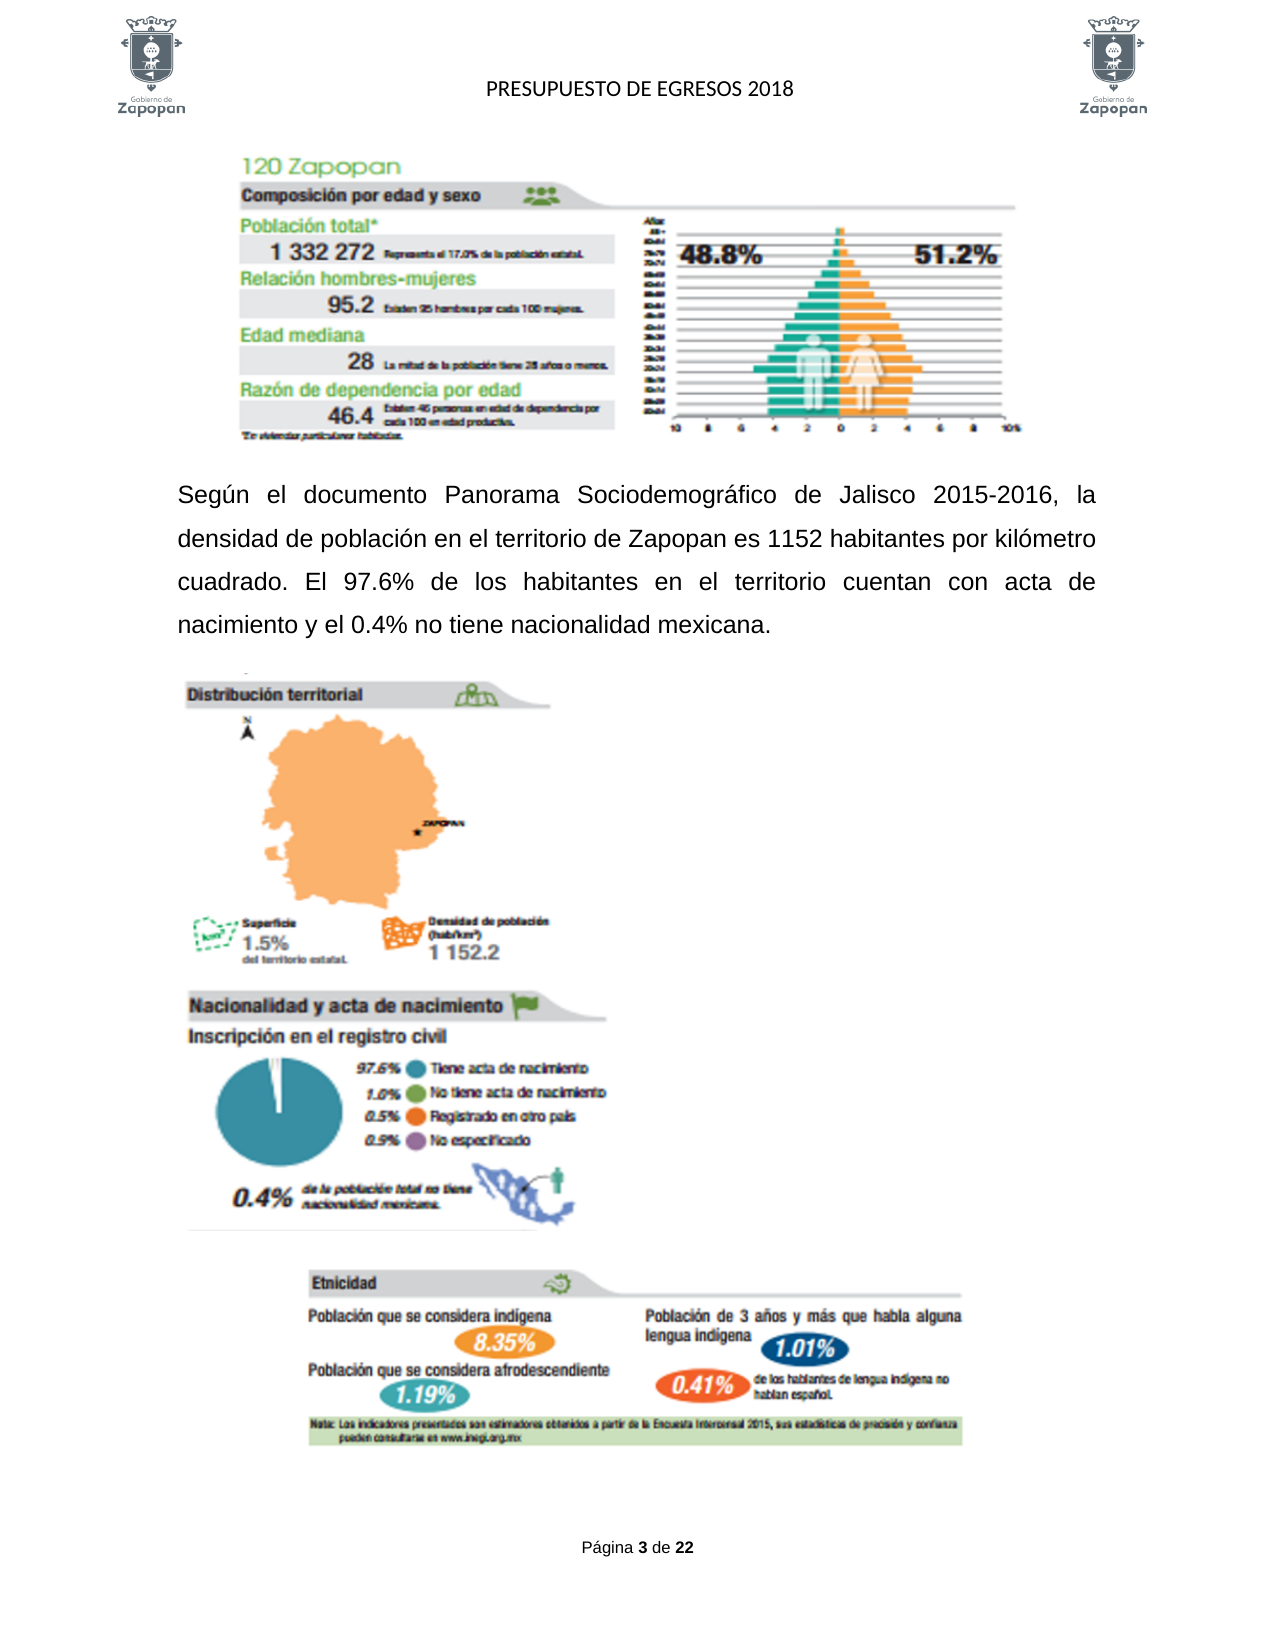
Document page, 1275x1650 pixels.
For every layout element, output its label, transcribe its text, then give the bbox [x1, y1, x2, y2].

picture [177, 981, 616, 1231]
text Según el documento Panorama Sociodemográfico de Jalisco 2015-2016, la densidad de población en el territorio de Zapopan es 1152 habitantes por kilómetro cuadrado. El 97.6% de los habitantes en el territorio cuentan con acta de nacimiento y el 0.4% no tiene nacionalidad mexicana. [177, 480, 1098, 638]
picture [1054, 12, 1167, 119]
picture [91, 12, 205, 119]
picture [229, 147, 1046, 446]
picture [177, 673, 558, 968]
picture [302, 1265, 973, 1453]
